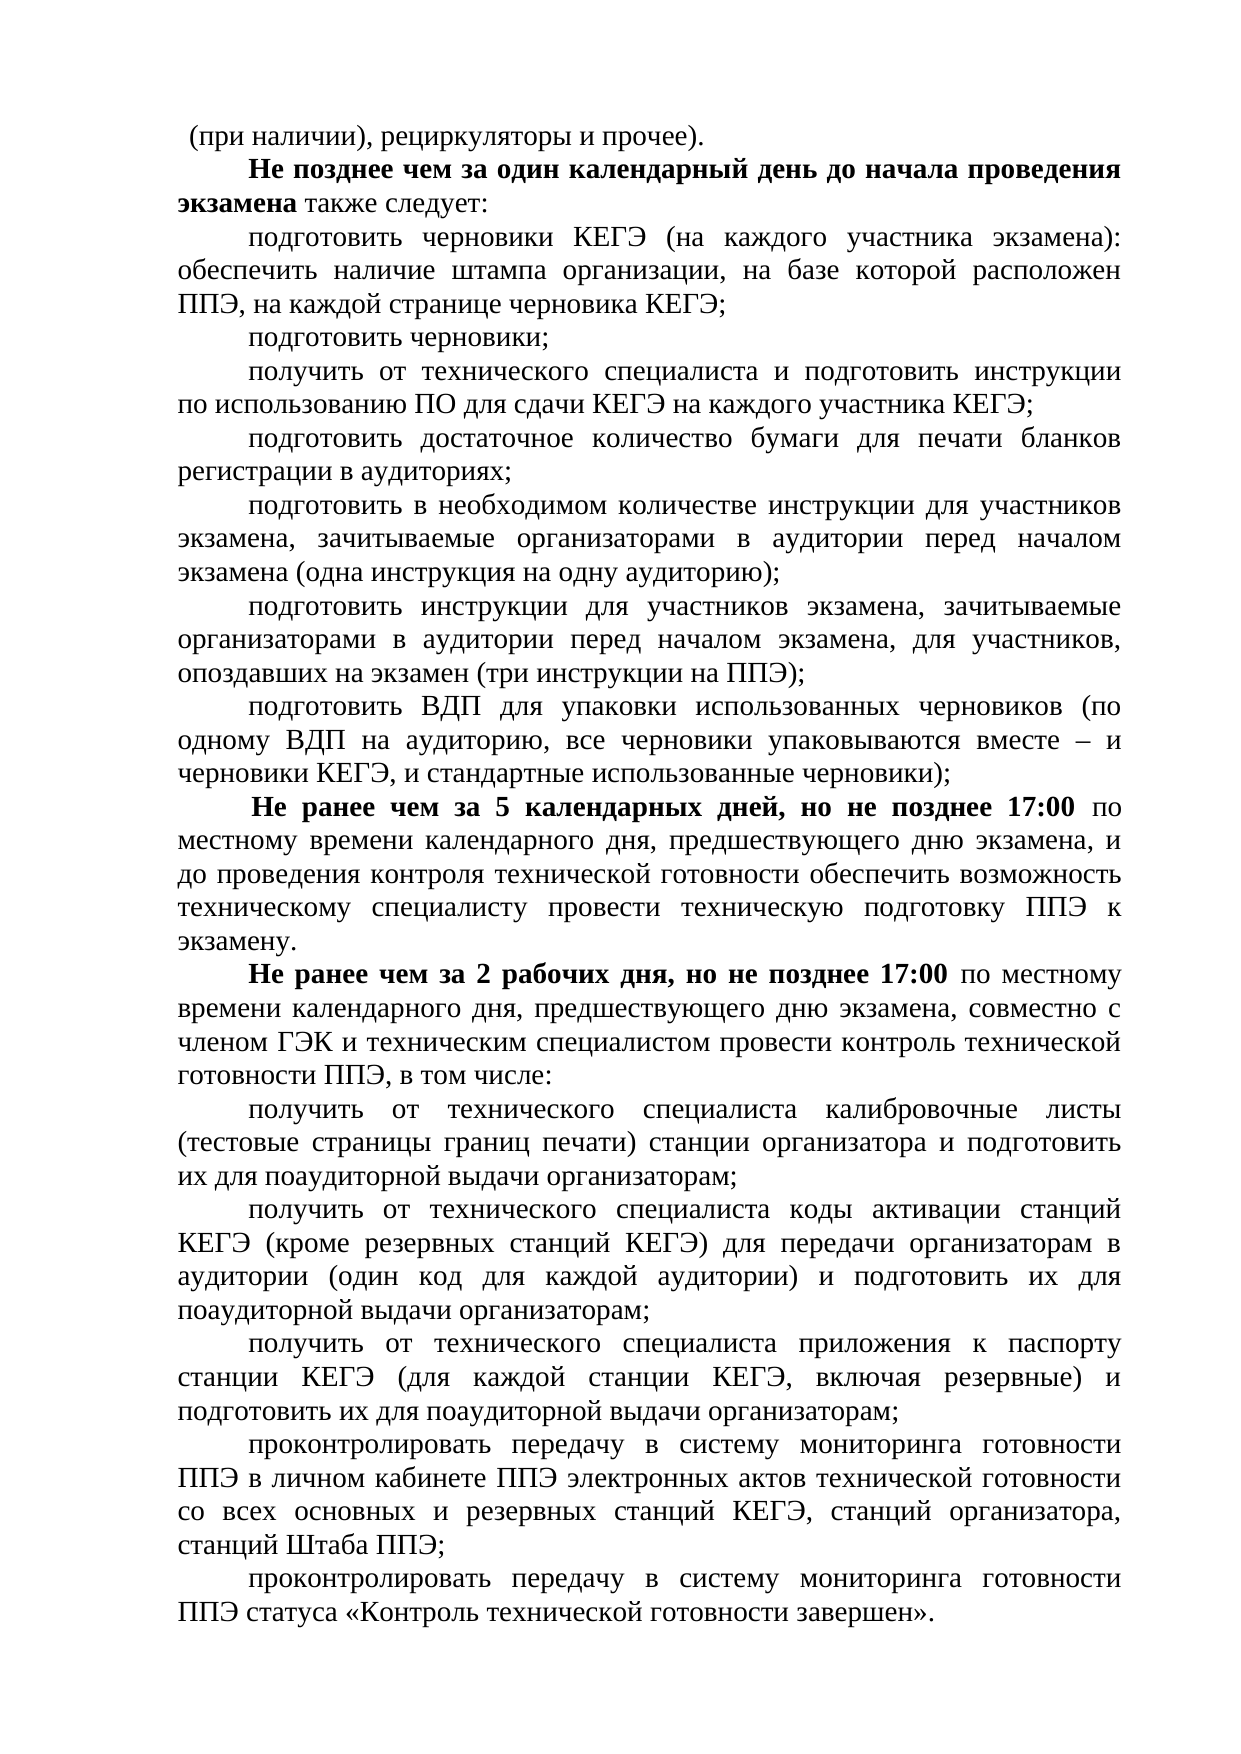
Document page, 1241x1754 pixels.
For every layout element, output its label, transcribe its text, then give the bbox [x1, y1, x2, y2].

text подготовить ВДП для упаковки использованных черновиков (по одному ВДП на аудиторию, все черновики упаковываются вместе – и черновики КЕГЭ, и стандартные использованные черновики); [177, 688, 1122, 789]
text проконтролировать передачу в систему мониторинга готовности ППЭ статуса «Контроль технической готовности завершен». [177, 1560, 1122, 1627]
text подготовить инструкции для участников экзамена, зачитываемые организаторами в аудитории перед началом экзамена, для участников, опоздавших на экзамен (три инструкции на ППЭ); [177, 588, 1122, 688]
text получить от технического специалиста коды активации станций КЕГЭ (кроме резервных станций КЕГЭ) для передачи организаторам в аудитории (один код для каждой аудитории) и подготовить их для поаудиторной выдачи организаторам; [177, 1191, 1122, 1326]
text подготовить черновики КЕГЭ (на каждого участника экзамена): обеспечить наличие штампа организации, на базе которой расположен ППЭ, на каждой странице черновика КЕГЭ; [177, 219, 1122, 319]
subtitle Не позднее чем за один календарный день до начала проведения экзамена также следует: [177, 152, 1122, 219]
text Не ранее чем за 5 календарных дней, но не позднее 17:00 по местному времени календарного дня, предшествующего дню экзамена, и до проведения контроля технической готовности обеспечить возможность техническому специалисту провести техническую подготовку ППЭ к экзамену. [177, 789, 1122, 957]
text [189, 118, 1122, 152]
text получить от технического специалиста и подготовить инструкции по использованию ПО для сдачи КЕГЭ на каждого участника КЕГЭ; [177, 353, 1122, 420]
text Не ранее чем за 2 рабочих дня, но не позднее 17:00 по местному времени календарного дня, предшествующего дню экзамена, совместно с членом ГЭК и техническим специалистом провести контроль технической готовности ППЭ, в том числе: [177, 957, 1122, 1091]
text проконтролировать передачу в систему мониторинга готовности ППЭ в личном кабинете ППЭ электронных актов технической готовности со всех основных и резервных станций КЕГЭ, станций организатора, станций Штаба ППЭ; [177, 1426, 1122, 1560]
text подготовить в необходимом количестве инструкции для участников экзамена, зачитываемые организаторами в аудитории перед началом экзамена (одна инструкция на одну аудиторию); [177, 487, 1122, 588]
text получить от технического специалиста калибровочные листы (тестовые страницы границ печати) станции организатора и подготовить их для поаудиторной выдачи организаторам; [177, 1091, 1122, 1191]
text подготовить достаточное количество бумаги для печати бланков регистрации в аудиториях; [177, 420, 1122, 487]
text подготовить черновики; [218, 319, 1122, 353]
text получить от технического специалиста приложения к паспорту станции КЕГЭ (для каждой станции КЕГЭ, включая резервные) и подготовить их для поаудиторной выдачи организаторам; [177, 1326, 1122, 1426]
